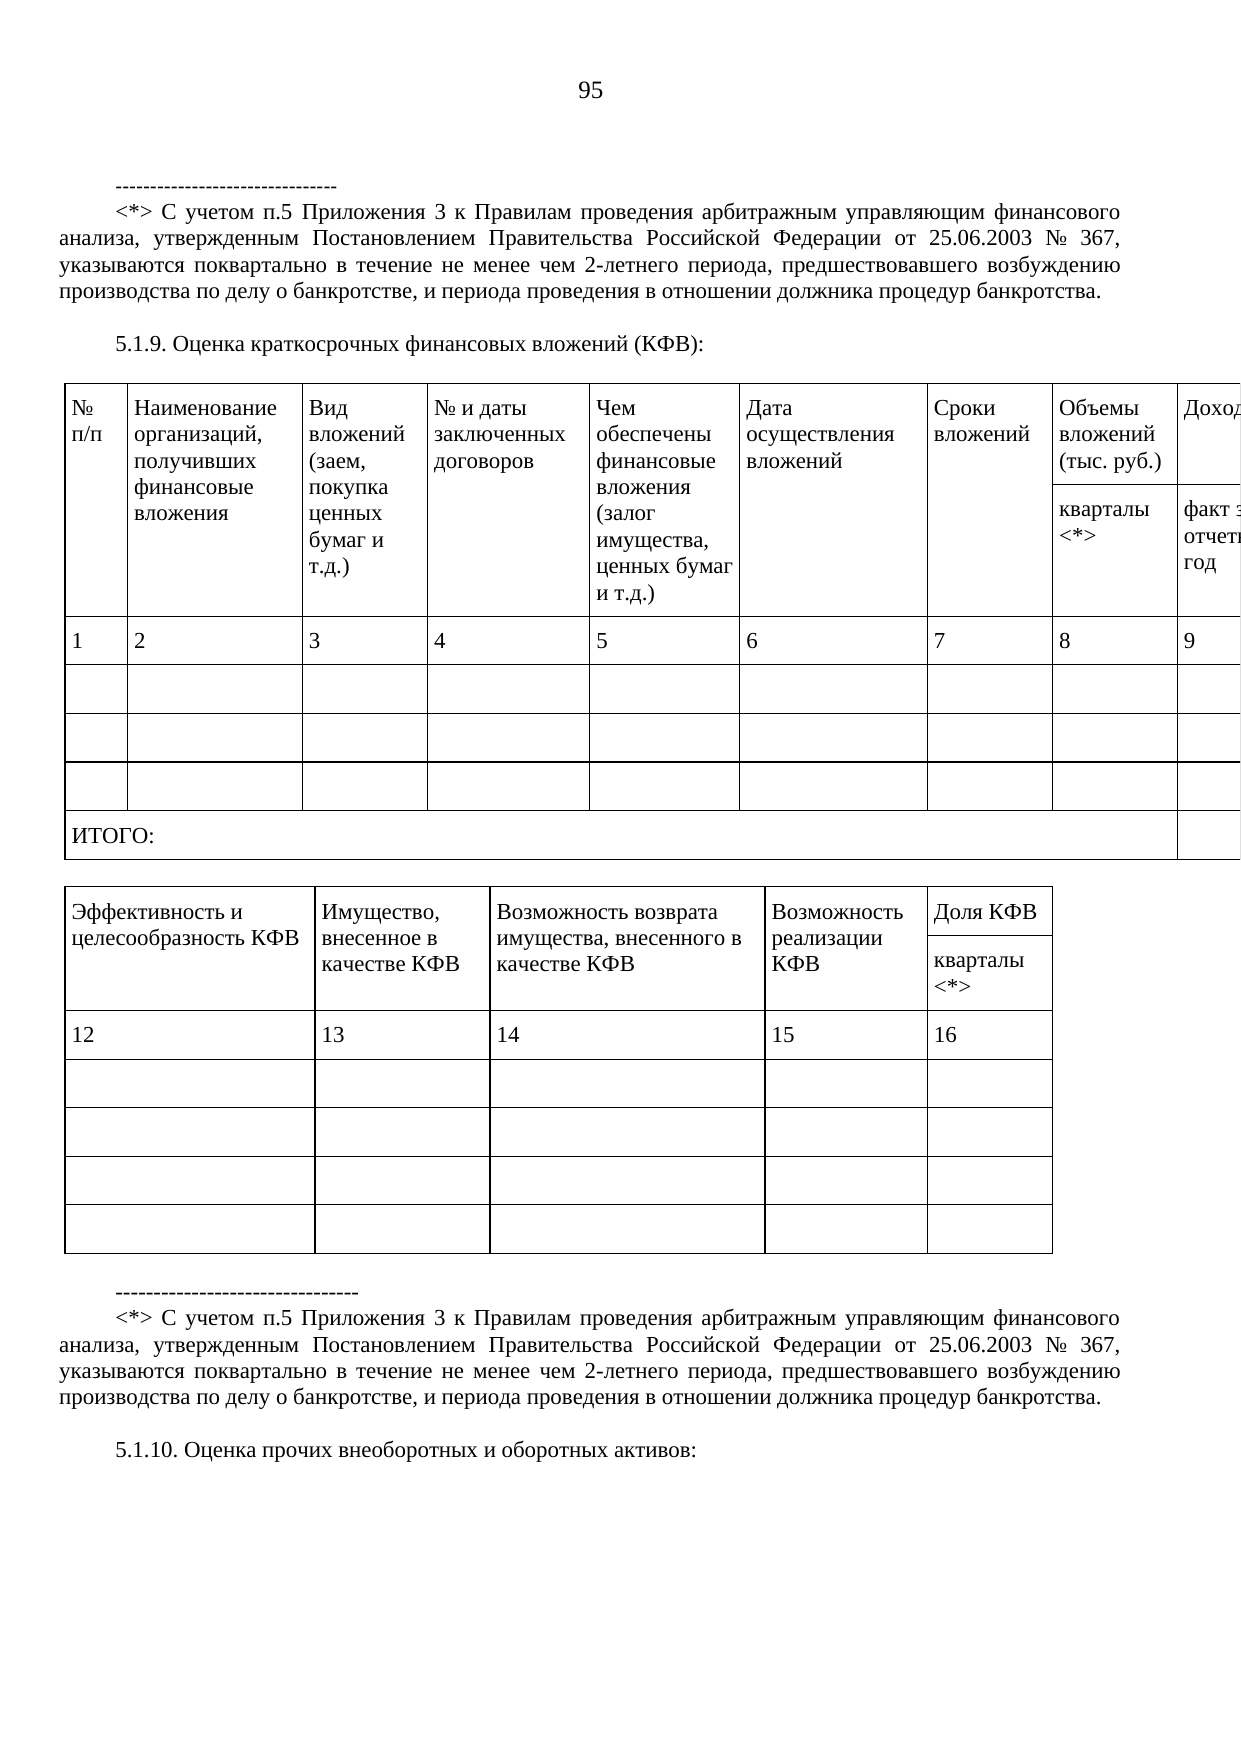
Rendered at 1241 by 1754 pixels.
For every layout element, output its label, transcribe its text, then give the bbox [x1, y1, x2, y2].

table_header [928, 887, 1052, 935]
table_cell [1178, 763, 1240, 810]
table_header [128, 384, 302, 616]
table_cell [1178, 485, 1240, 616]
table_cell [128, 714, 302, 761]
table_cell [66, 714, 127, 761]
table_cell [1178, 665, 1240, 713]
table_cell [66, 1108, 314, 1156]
text 5.1.10. Оценка прочих внеоборотных и оборотных активов: [59, 1436, 1122, 1462]
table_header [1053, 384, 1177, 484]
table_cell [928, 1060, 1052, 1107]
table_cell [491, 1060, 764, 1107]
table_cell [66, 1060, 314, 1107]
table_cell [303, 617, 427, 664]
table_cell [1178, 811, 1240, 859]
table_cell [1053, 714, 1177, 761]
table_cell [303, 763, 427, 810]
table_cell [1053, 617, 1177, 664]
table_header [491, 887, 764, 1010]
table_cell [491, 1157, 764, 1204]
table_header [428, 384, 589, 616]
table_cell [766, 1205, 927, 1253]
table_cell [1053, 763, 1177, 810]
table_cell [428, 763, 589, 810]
text 5.1.9. Оценка краткосрочных финансовых вложений (КФВ): [59, 330, 1122, 356]
text -------------------------------- [59, 1278, 1122, 1304]
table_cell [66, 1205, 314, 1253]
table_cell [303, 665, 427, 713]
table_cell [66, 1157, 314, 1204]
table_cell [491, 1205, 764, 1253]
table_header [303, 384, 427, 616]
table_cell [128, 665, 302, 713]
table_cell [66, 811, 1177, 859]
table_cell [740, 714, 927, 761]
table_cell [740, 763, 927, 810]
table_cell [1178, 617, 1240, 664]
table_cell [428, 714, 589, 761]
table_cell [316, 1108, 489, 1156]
text -------------------------------- [59, 174, 1122, 198]
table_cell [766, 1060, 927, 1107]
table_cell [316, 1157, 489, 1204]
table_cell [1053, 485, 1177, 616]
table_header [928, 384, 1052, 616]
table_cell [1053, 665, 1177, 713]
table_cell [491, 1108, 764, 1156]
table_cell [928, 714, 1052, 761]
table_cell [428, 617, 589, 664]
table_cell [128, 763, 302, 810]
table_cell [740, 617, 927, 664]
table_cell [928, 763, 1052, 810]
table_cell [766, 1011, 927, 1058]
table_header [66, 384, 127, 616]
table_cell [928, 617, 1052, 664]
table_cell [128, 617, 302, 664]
text <*> С учетом п.5 Приложения 3 к Правилам проведения арбитражным управляющим финансового анализа, утвержденным Постановлением Правительства Российской Федерации от 25.06.2003 № 367, указываются поквартально в течение не менее чем 2-летнего периода, предшествовавшего возбуждению производства по делу о банкротстве, и периода проведения в отношении должника процедур банкротства. [59, 1304, 1122, 1410]
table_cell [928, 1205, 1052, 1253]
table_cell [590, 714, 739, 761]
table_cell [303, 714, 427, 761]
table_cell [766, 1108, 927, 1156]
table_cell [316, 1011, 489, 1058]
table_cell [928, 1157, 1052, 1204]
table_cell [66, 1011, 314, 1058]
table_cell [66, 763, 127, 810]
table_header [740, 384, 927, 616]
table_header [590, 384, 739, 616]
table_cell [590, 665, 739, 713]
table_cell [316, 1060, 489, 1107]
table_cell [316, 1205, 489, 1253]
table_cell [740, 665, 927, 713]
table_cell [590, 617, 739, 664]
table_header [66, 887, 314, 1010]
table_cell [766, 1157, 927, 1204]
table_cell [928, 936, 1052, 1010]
text <*> С учетом п.5 Приложения 3 к Правилам проведения арбитражным управляющим финансового анализа, утвержденным Постановлением Правительства Российской Федерации от 25.06.2003 № 367, указываются поквартально в течение не менее чем 2-летнего периода, предшествовавшего возбуждению производства по делу о банкротстве, и периода проведения в отношении должника процедур банкротства. [59, 198, 1122, 303]
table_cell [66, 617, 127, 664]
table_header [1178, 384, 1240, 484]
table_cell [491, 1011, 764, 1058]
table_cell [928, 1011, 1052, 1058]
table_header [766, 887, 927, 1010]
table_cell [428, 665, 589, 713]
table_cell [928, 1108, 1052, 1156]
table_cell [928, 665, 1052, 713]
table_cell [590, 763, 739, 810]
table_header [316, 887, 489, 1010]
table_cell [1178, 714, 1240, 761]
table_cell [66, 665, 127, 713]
